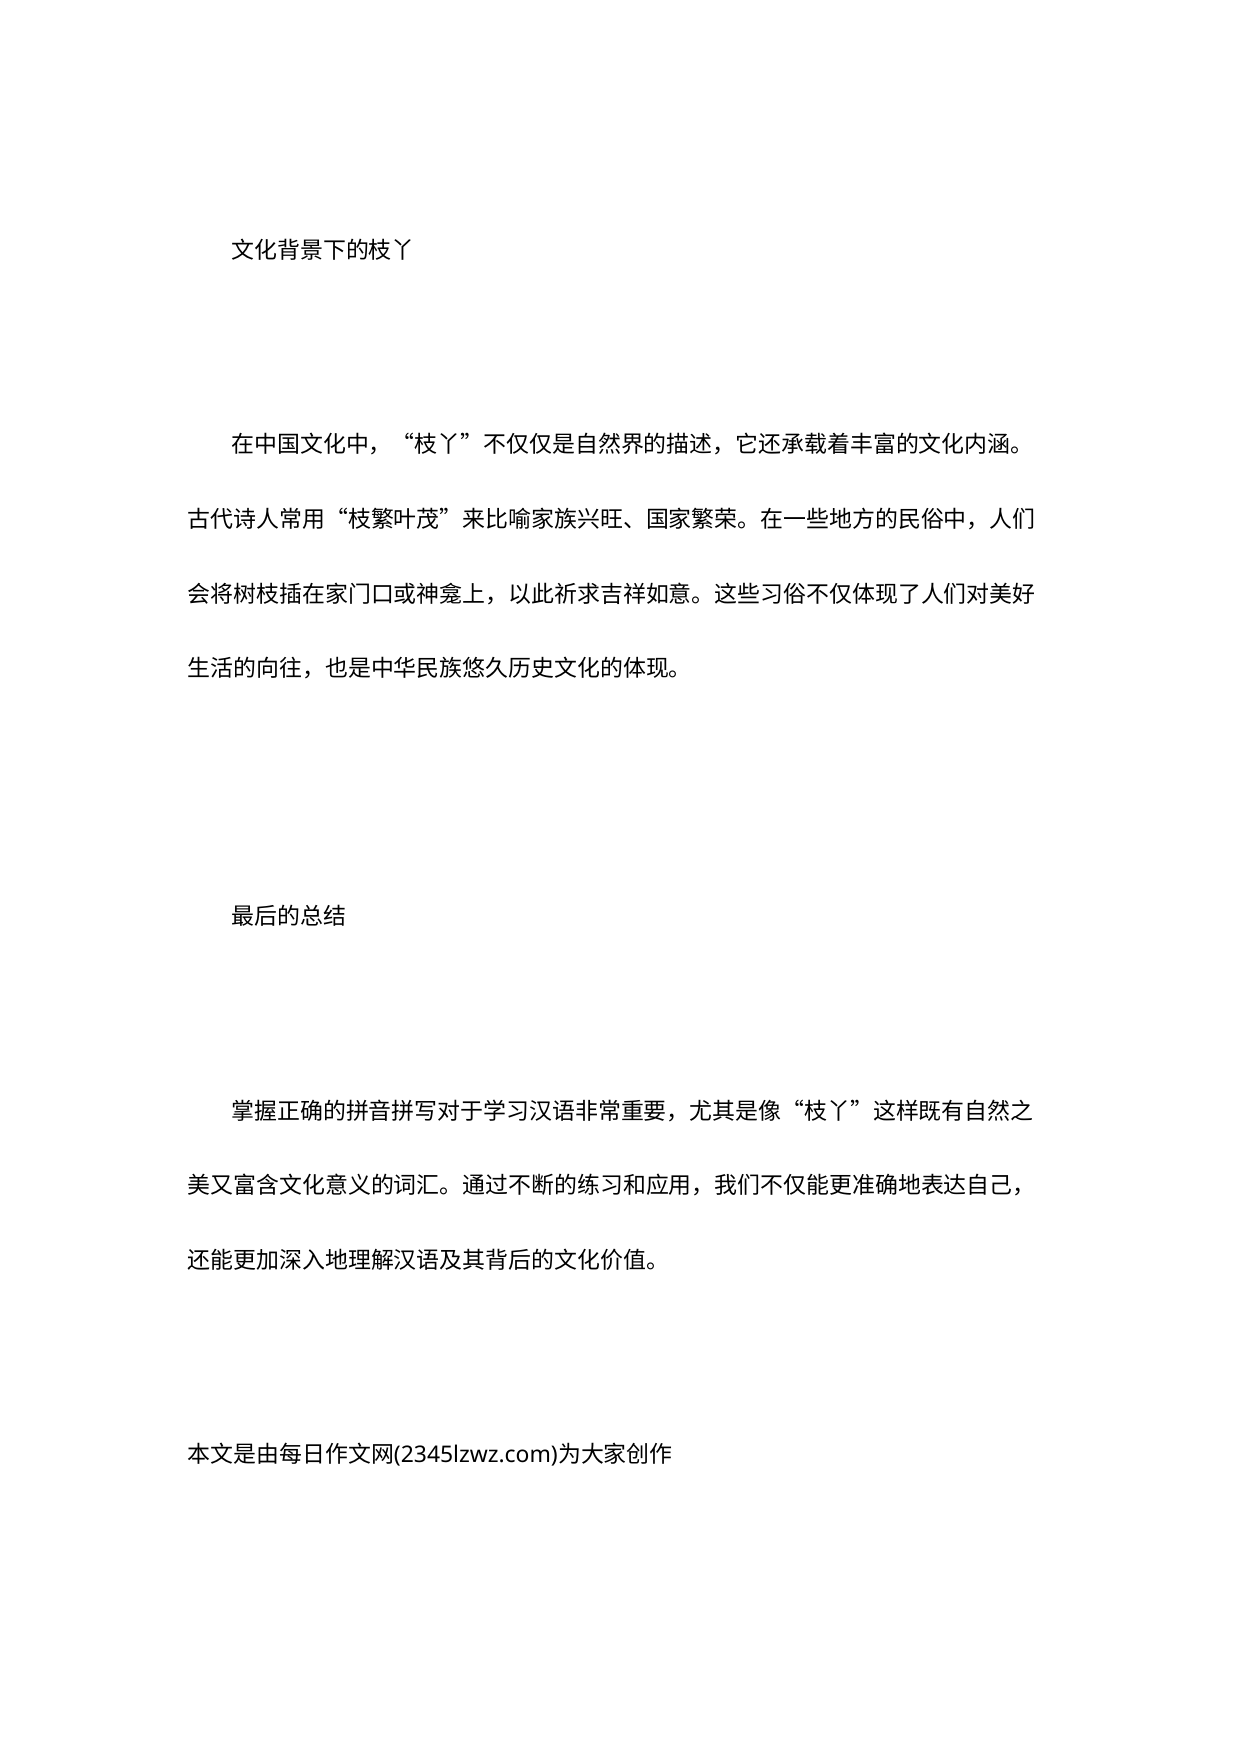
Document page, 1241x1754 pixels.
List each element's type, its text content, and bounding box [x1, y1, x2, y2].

text 文化背景下的枝丫 [187, 216, 1053, 281]
text 本文是由每日作文网(2345lzwz.com)为大家创作 [187, 1420, 1053, 1485]
text 在中国文化中，“枝丫”不仅仅是自然界的描述，它还承载着丰富的文化内涵。古代诗人常用“枝繁叶茂”来比喻家族兴旺、国家繁荣。在一些地方的民俗中，人们会将树枝插在家门口或神龛上，以此祈求吉祥如意。这些习俗不仅体现了人们对美好生活的向往，也是中华民族悠久历史文化的体现。 [187, 410, 1053, 699]
text 最后的总结 [187, 882, 1053, 947]
text 掌握正确的拼音拼写对于学习汉语非常重要，尤其是像“枝丫”这样既有自然之美又富含文化意义的词汇。通过不断的练习和应用，我们不仅能更准确地表达自己，还能更加深入地理解汉语及其背后的文化价值。 [187, 1077, 1053, 1291]
